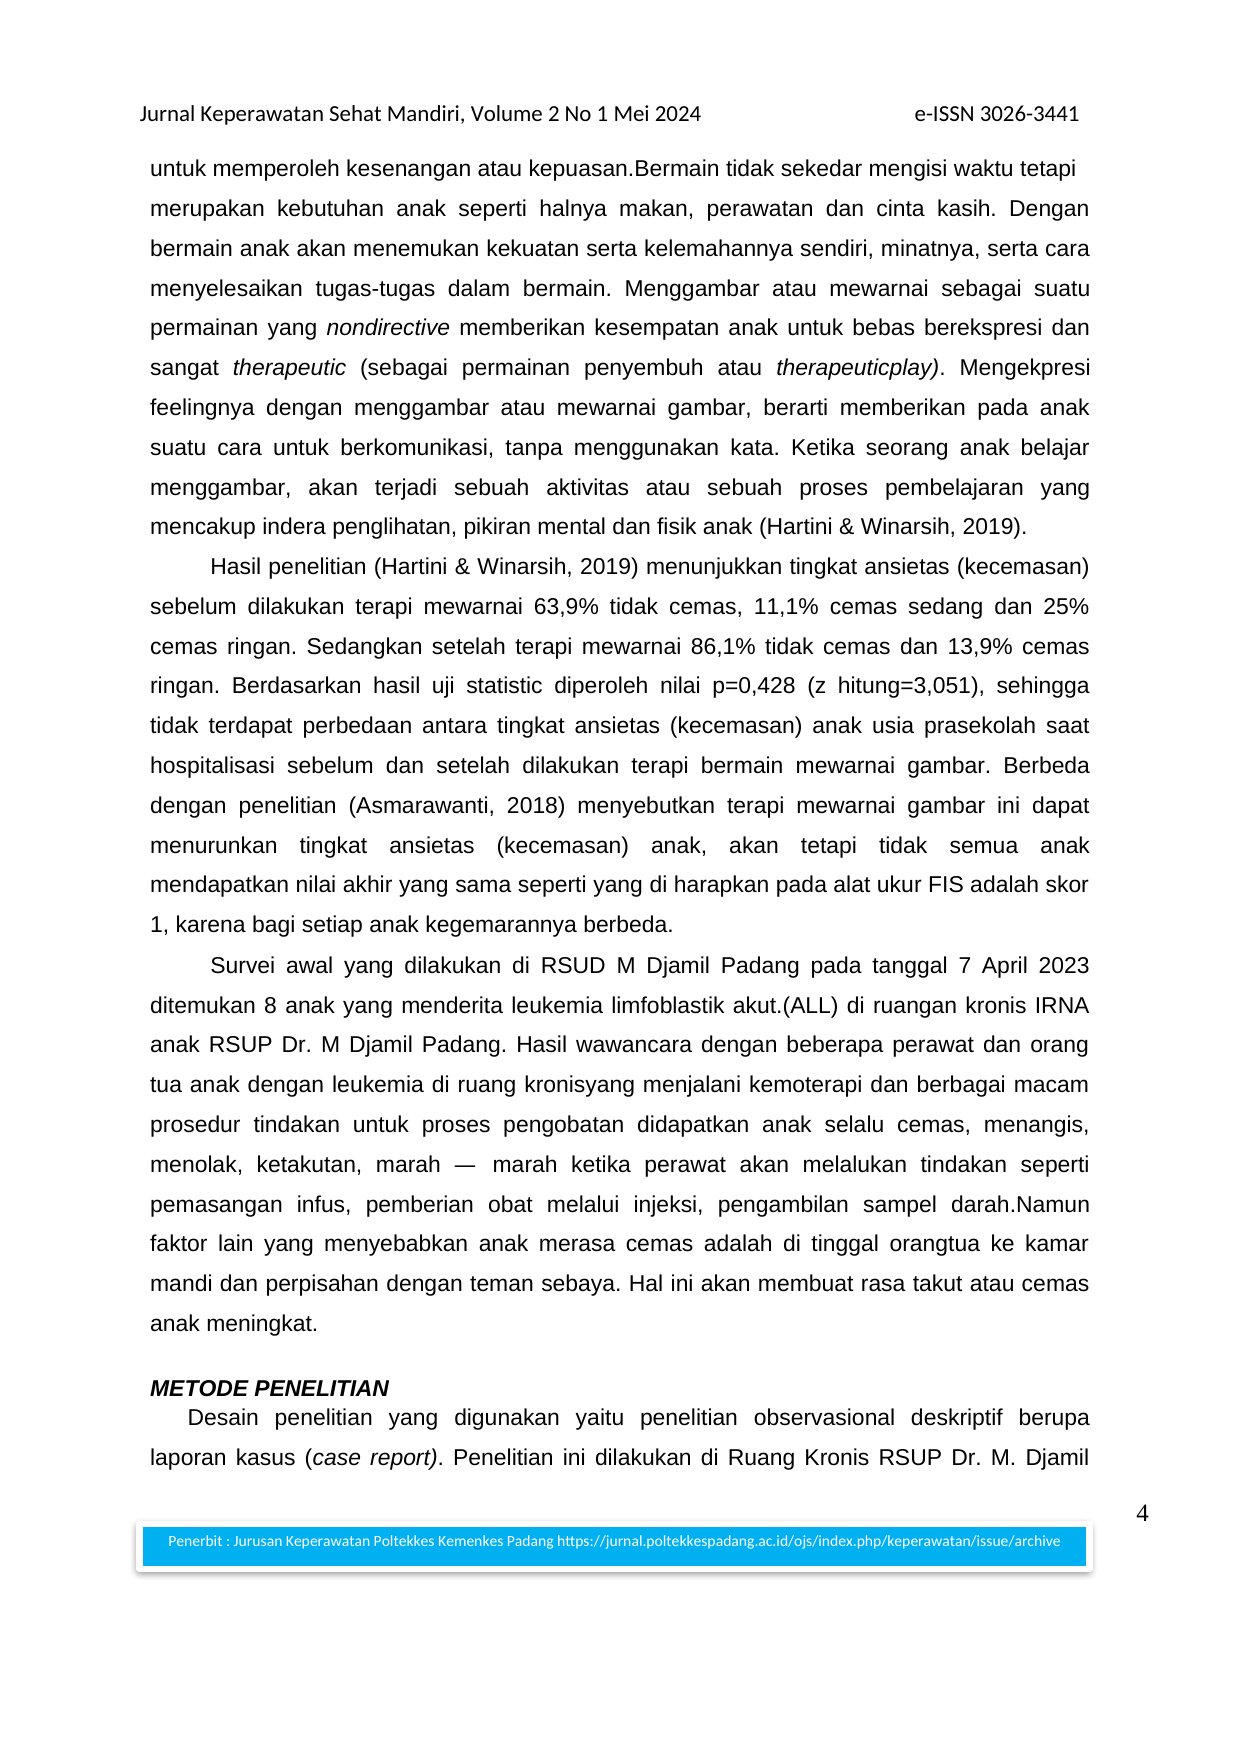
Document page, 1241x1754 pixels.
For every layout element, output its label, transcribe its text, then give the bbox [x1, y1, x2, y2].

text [150, 155, 1090, 181]
text Hasil penelitian (Hartini & Winarsih, 2019) menunjukkan tingkat ansietas (kecemasan) sebelum dilakukan terapi mewarnai 63,9% tidak cemas, 11,1% cemas sedang dan 25% cemas ringan. Sedangkan setelah terapi mewarnai 86,1% tidak cemas dan 13,9% cemas ringan. Berdasarkan hasil uji statistic diperoleh nilai p=0,428 (z hitung=3,051), sehingga tidak terdapat perbedaan antara tingkat ansietas (kecemasan) anak usia prasekolah saat hospitalisasi sebelum dan setelah dilakukan terapi bermain mewarnai gambar. Berbeda dengan penelitian (Asmarawanti, 2018) menyebutkan terapi mewarnai gambar ini dapat menurunkan tingkat ansietas (kecemasan) anak, akan tetapi tidak semua anak mendapatkan nilai akhir yang sama seperti yang di harapkan pada alat ukur FIS adalah skor 1, karena bagi setiap anak kegemarannya berbeda. [150, 553, 1090, 937]
text merupakan kebutuhan anak seperti halnya makan, perawatan dan cinta kasih. Dengan bermain anak akan menemukan kekuatan serta kelemahannya sendiri, minatnya, serta cara menyelesaikan tugas-tugas dalam bermain. Menggambar atau mewarnai sebagai suatu permainan yang nondirective memberikan kesempatan anak untuk bebas berekspresi dan sangat therapeutic (sebagai permainan penyembuh atau therapeuticplay). Mengekpresi feelingnya dengan menggambar atau mewarnai gambar, berarti memberikan pada anak suatu cara untuk berkomunikasi, tanpa menggunakan kata. Ketika seorang anak belajar menggambar, akan terjadi sebuah aktivitas atau sebuah proses pembelajaran yang mencakup indera penglihatan, pikiran mental dan fisik anak (Hartini & Winarsih, 2019). [150, 195, 1091, 539]
text Survei awal yang dilakukan di RSUD M Djamil Padang pada tanggal 7 April 2023 ditemukan 8 anak yang menderita leukemia limfoblastik akut.(ALL) di ruangan kronis IRNA anak RSUP Dr. M Djamil Padang. Hasil wawancara dengan beberapa perawat dan orang tua anak dengan leukemia di ruang kronisyang menjalani kemoterapi dan berbagai macam prosedur tindakan untuk proses pengobatan didapatkan anak selalu cemas, menangis, menolak, ketakutan, marah – marah ketika perawat akan melalukan tindakan seperti pemasangan infus, pemberian obat melalui injeksi, pengambilan sampel darah.Namun faktor lain yang menyebabkan anak merasa cemas adalah di tinggal orangtua ke kamar mandi dan perpisahan dengan teman sebaya. Hal ini akan membuat rasa takut atau cemas anak meningkat. [150, 952, 1090, 1336]
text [150, 1404, 1091, 1470]
subtitle METODE PENELITIAN [150, 1375, 1103, 1402]
